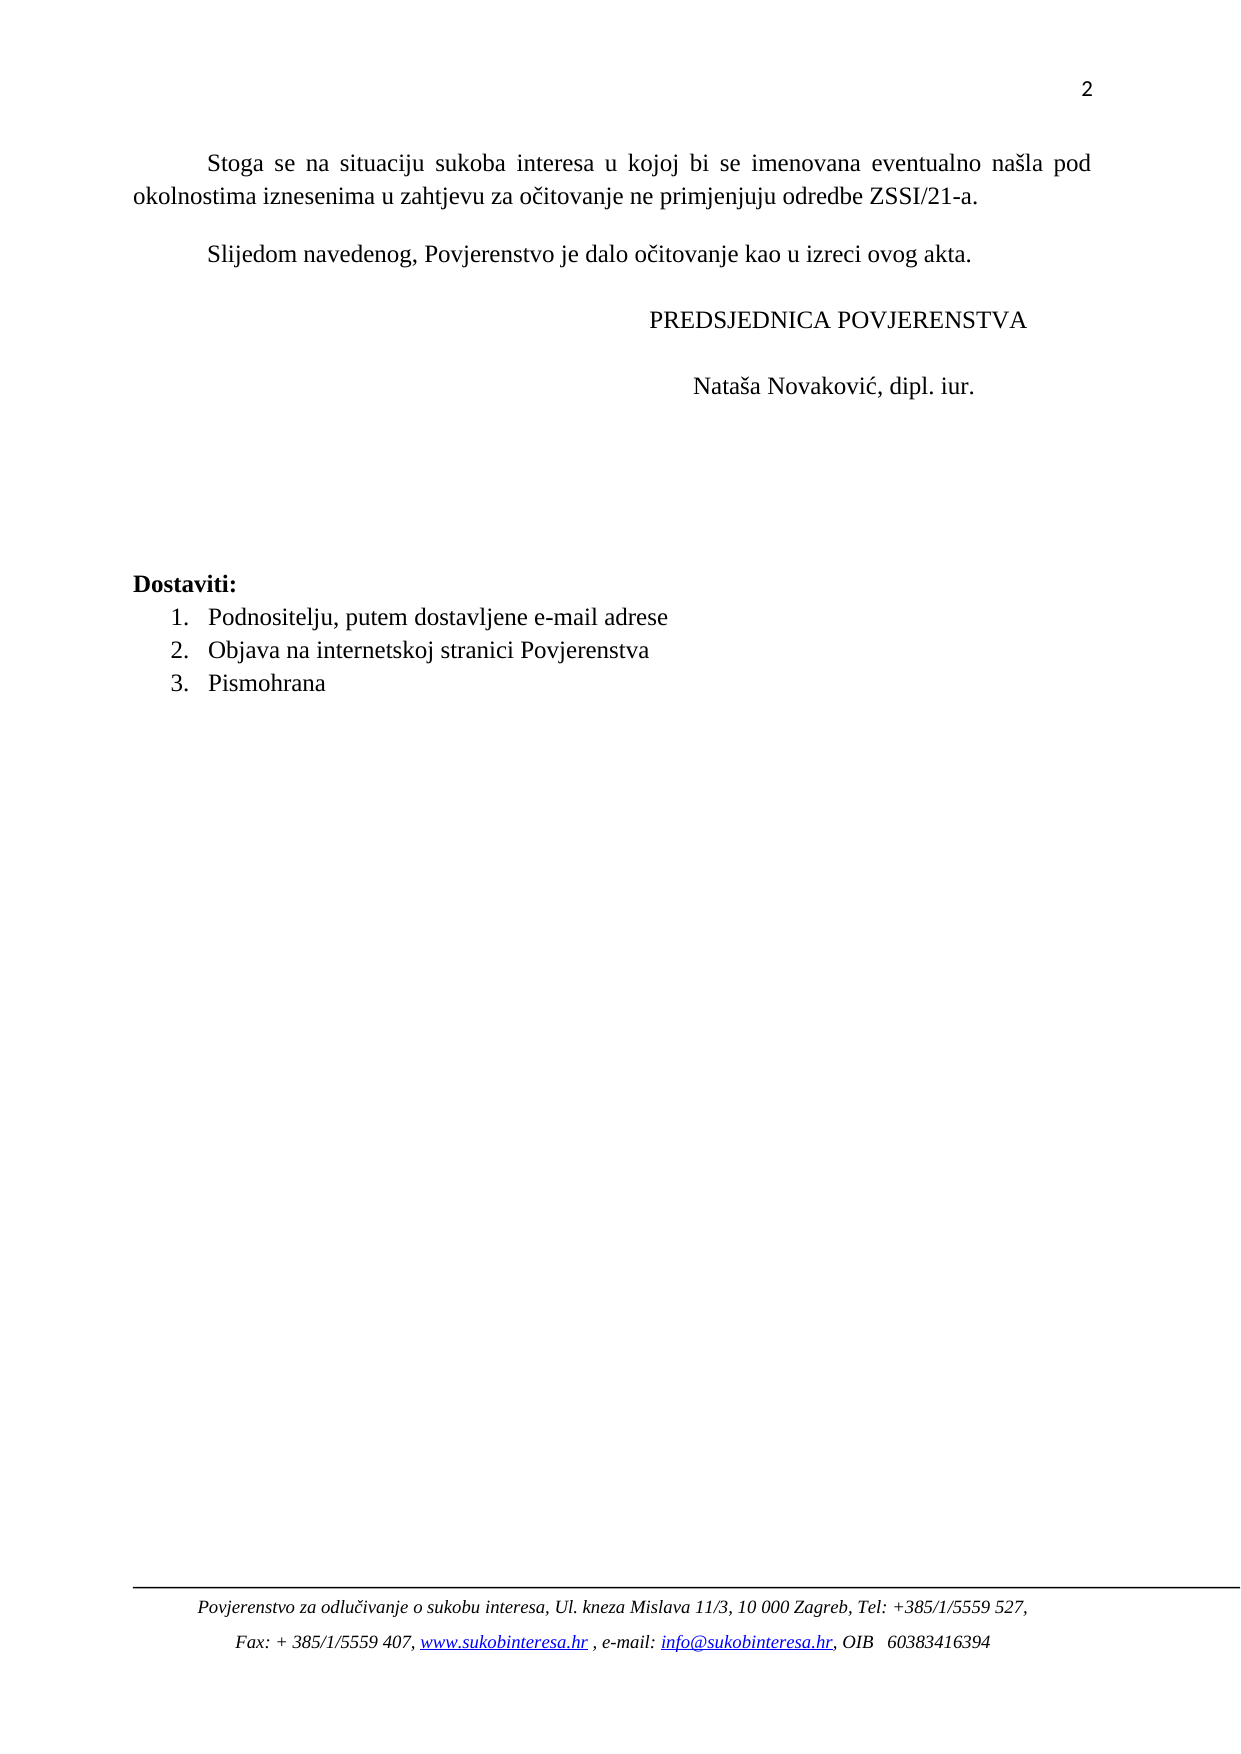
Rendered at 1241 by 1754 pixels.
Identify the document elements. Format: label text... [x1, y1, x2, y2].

list Objava na internetskoj stranici Povjerenstva [170, 635, 1092, 664]
text PREDSJEDNICA POVJERENSTVA [575, 305, 1092, 333]
list Podnositelju, putem dostavljene e-mail adrese [170, 602, 1092, 631]
text Nataša Novaković, dipl. iur. [649, 371, 1092, 399]
text Stoga se na situaciju sukoba interesa u kojoj bi se imenovana eventualno našla pod okolnostima iznesenima u zahtjevu za očitovanje ne primjenjuju odredbe ZSSI/21-a. [133, 148, 1092, 209]
text Dostaviti: [133, 569, 1092, 598]
list Pismohrana [170, 668, 1033, 697]
text Slijedom navedenog, Povjerenstvo je dalo očitovanje kao u izreci ovog akta. [133, 239, 1092, 267]
